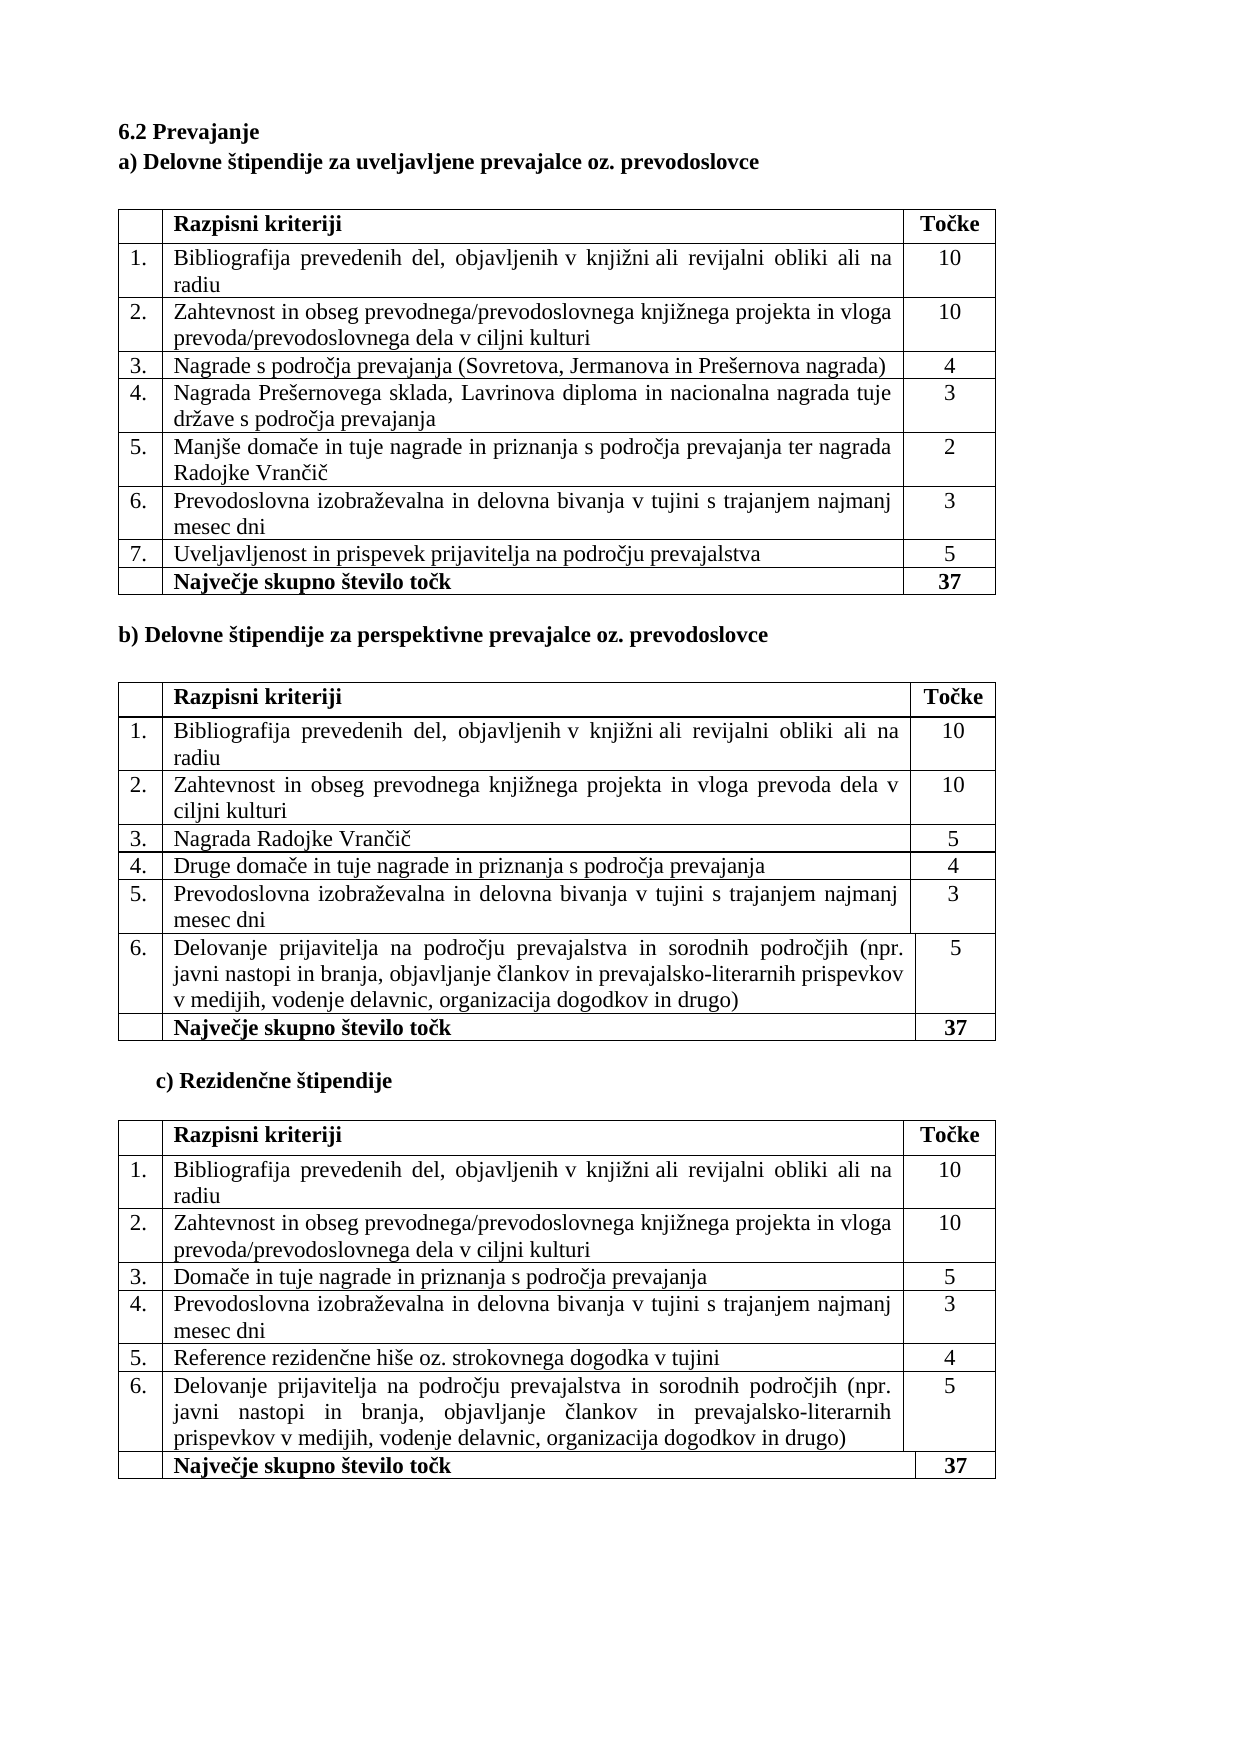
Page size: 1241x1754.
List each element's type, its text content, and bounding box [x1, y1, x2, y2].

text a) Delovne štipendije za uveljavljene prevajalce oz. prevodoslovce [118, 148, 1122, 175]
table_cell 5 [911, 825, 995, 851]
table_cell 5. [119, 433, 162, 486]
table_cell Zahtevnost in obseg prevodnega/prevodoslovnega knjižnega projekta in vloga prevoda/prevodoslovnega dela v ciljni kulturi [163, 298, 903, 351]
table_cell 2. [119, 298, 162, 351]
table_cell 4. [119, 379, 162, 432]
table_cell 3. [119, 825, 162, 851]
table_cell Druge domače in tuje nagrade in priznanja s področja prevajanja [163, 853, 910, 879]
table_cell 1. [119, 244, 162, 297]
table_cell 10 [911, 771, 995, 824]
table_header Razpisni kriteriji [163, 210, 903, 243]
table_cell Bibliografija prevedenih del, objavljenih v knjižni ali revijalni obliki ali na radiu [163, 718, 910, 770]
table_cell 10 [904, 1209, 995, 1262]
text b) Delovne štipendije za perspektivne prevajalce oz. prevodoslovce [118, 622, 1122, 648]
table_cell [119, 1014, 162, 1040]
table_cell 3 [904, 1291, 995, 1343]
table_cell 3 [911, 880, 995, 932]
table_cell Največje skupno število točk [163, 1452, 915, 1478]
table_cell 4. [119, 1291, 162, 1343]
table_cell Domače in tuje nagrade in priznanja s področja prevajanja [163, 1263, 903, 1289]
table_cell 5. [119, 1344, 162, 1371]
table_cell Nagrada Prešernovega sklada, Lavrinova diploma in nacionalna nagrada tuje države s področja prevajanja [163, 379, 903, 432]
table_cell Manjše domače in tuje nagrade in priznanja s področja prevajanja ter nagrada Radojke Vrančič [163, 433, 903, 486]
table_cell [119, 1452, 162, 1478]
table_header [119, 683, 162, 716]
table_cell Zahtevnost in obseg prevodnega knjižnega projekta in vloga prevoda dela v ciljni kulturi [163, 771, 910, 824]
table_cell 10 [904, 244, 995, 297]
table_cell 6. [119, 487, 162, 539]
table_header [119, 210, 162, 243]
table_cell 4 [904, 1344, 995, 1371]
table_cell 3. [119, 352, 162, 378]
text c) Rezidenčne štipendije [156, 1067, 1122, 1094]
table_cell 2. [119, 1209, 162, 1262]
table_cell Delovanje prijavitelja na področju prevajalstva in sorodnih področjih (npr. javni nastopi in branja, objavljanje člankov in prevajalsko-literarnih prispevkov v medijih, vodenje delavnic, organizacija dogodkov in drugo) [163, 1372, 903, 1451]
table_cell 3 [904, 379, 995, 432]
table_cell 37 [904, 568, 995, 594]
table_header Točke [904, 210, 995, 243]
table_cell Prevodoslovna izobraževalna in delovna bivanja v tujini s trajanjem najmanj mesec dni [163, 487, 903, 539]
table_cell Prevodoslovna izobraževalna in delovna bivanja v tujini s trajanjem najmanj mesec dni [163, 880, 910, 932]
table_cell Največje skupno število točk [163, 568, 903, 594]
table_cell 2 [904, 433, 995, 486]
table_cell Največje skupno število točk [163, 1014, 915, 1040]
table_cell 5. [119, 880, 162, 932]
table_header [119, 1121, 162, 1154]
table_cell Bibliografija prevedenih del, objavljenih v knjižni ali revijalni obliki ali na radiu [163, 244, 903, 297]
table_cell Nagrada Radojke Vrančič [163, 825, 910, 851]
table_cell 1. [119, 1156, 162, 1208]
table_header Točke [911, 683, 995, 716]
table_cell 4 [911, 853, 995, 879]
table_header Razpisni kriteriji [163, 1121, 903, 1154]
table_cell Delovanje prijavitelja na področju prevajalstva in sorodnih področjih (npr. javni nastopi in branja, objavljanje člankov in prevajalsko-literarnih prispevkov v medijih, vodenje delavnic, organizacija dogodkov in drugo) [163, 934, 915, 1013]
text 6.2 Prevajanje [118, 118, 1122, 144]
table_cell Reference rezidenčne hiše oz. strokovnega dogodka v tujini [163, 1344, 903, 1371]
table_cell 7. [119, 540, 162, 567]
table_cell 1. [119, 718, 162, 770]
table_cell Uveljavljenost in prispevek prijavitelja na področju prevajalstva [163, 540, 903, 567]
table_cell 5 [916, 934, 995, 1013]
table_cell 5 [904, 1372, 995, 1451]
table_header Točke [904, 1121, 995, 1154]
table_cell 3. [119, 1263, 162, 1289]
table_cell 6. [119, 1372, 162, 1451]
table_cell [119, 568, 162, 594]
table_cell Bibliografija prevedenih del, objavljenih v knjižni ali revijalni obliki ali na radiu [163, 1156, 903, 1208]
table_cell 10 [904, 1156, 995, 1208]
table_cell 6. [119, 934, 162, 1013]
table_cell 37 [916, 1014, 995, 1040]
table_cell 5 [904, 540, 995, 567]
table_header Razpisni kriteriji [163, 683, 910, 716]
table_cell Zahtevnost in obseg prevodnega/prevodoslovnega knjižnega projekta in vloga prevoda/prevodoslovnega dela v ciljni kulturi [163, 1209, 903, 1262]
table_cell 4 [904, 352, 995, 378]
table_cell Nagrade s področja prevajanja (Sovretova, Jermanova in Prešernova nagrada) [163, 352, 903, 378]
table_cell 10 [911, 718, 995, 770]
table_cell 37 [916, 1452, 995, 1478]
table_cell 10 [904, 298, 995, 351]
table_cell 3 [904, 487, 995, 539]
table_cell 2. [119, 771, 162, 824]
table_cell 4. [119, 853, 162, 879]
table_cell Prevodoslovna izobraževalna in delovna bivanja v tujini s trajanjem najmanj mesec dni [163, 1291, 903, 1343]
table_cell 5 [904, 1263, 995, 1289]
